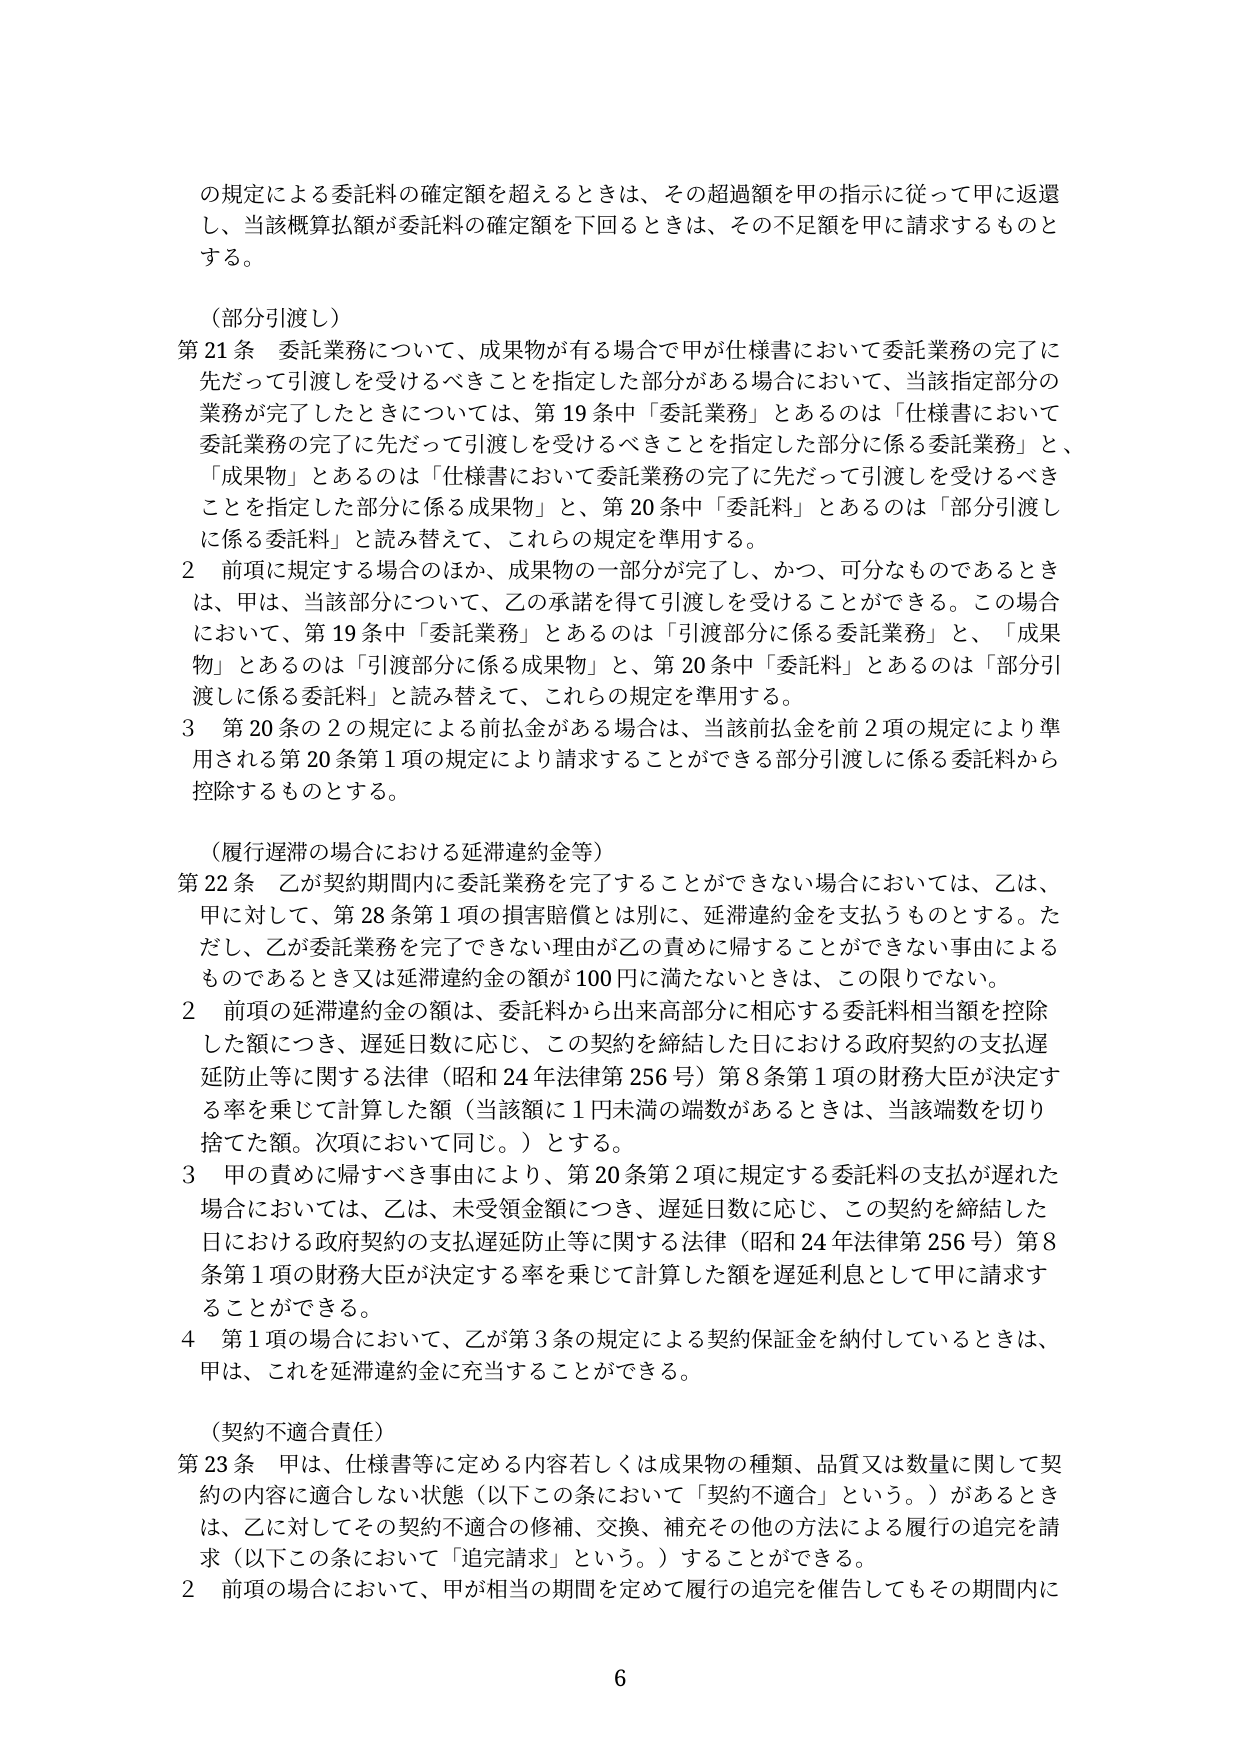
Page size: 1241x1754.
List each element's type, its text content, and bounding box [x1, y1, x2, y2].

text ４ 第１項の場合において、乙が第３条の規定による契約保証金を納付しているときは、甲は、これを延滞違約金に充当することができる。 [177, 1323, 1063, 1386]
text ２ 前項の延滞違約金の額は、委託料から出来高部分に相応する委託料相当額を控除した額につき、遅延日数に応じ、この契約を締結した日における政府契約の支払遅延防止等に関する法律（昭和24年法律第256号）第８条第１項の財務大臣が決定する率を乗じて計算した額（当該額に１円未満の端数があるときは、当該端数を切り捨てた額。次項において同じ。）とする。 [177, 993, 1063, 1158]
text 第21条 委託業務について、成果物が有る場合で甲が仕様書において委託業務の完了に先だって引渡しを受けるべきことを指定した部分がある場合において、当該指定部分の業務が完了したときについては、第19条中「委託業務」とあるのは「仕様書において委託業務の完了に先だって引渡しを受けるべきことを指定した部分に係る委託業務」と、「成果物」とあるのは「仕様書において委託業務の完了に先だって引渡しを受けるべきことを指定した部分に係る成果物」と、第20条中「委託料」とあるのは「部分引渡しに係る委託料」と読み替えて、これらの規定を準用する。 [177, 333, 1063, 553]
text ３ 第20条の２の規定による前払金がある場合は、当該前払金を前２項の規定により準用される第20条第１項の規定により請求することができる部分引渡しに係る委託料から控除するものとする。 [177, 711, 1063, 805]
text 第23条 甲は、仕様書等に定める内容若しくは成果物の種類、品質又は数量に関して契約の内容に適合しない状態（以下この条において「契約不適合」という。）があるときは、乙に対してその契約不適合の修補、交換、補充その他の方法による履行の追完を請求（以下この条において「追完請求」という。）することができる。 [177, 1447, 1063, 1573]
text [177, 177, 1063, 272]
text ３ 甲の責めに帰すべき事由により、第20条第２項に規定する委託料の支払が遅れた場合においては、乙は、未受領金額につき、遅延日数に応じ、この契約を締結した日における政府契約の支払遅延防止等に関する法律（昭和24年法律第256号）第８条第１項の財務大臣が決定する率を乗じて計算した額を遅延利息として甲に請求することができる。 [177, 1158, 1063, 1323]
text 第22条 乙が契約期間内に委託業務を完了することができない場合においては、乙は、甲に対して、第28条第１項の損害賠償とは別に、延滞違約金を支払うものとする。ただし、乙が委託業務を完了できない理由が乙の責めに帰することができない事由によるものであるとき又は延滞違約金の額が100円に満たないときは、この限りでない。 [177, 867, 1063, 993]
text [177, 1573, 1063, 1604]
text （部分引渡し） [177, 301, 1063, 333]
text （履行遅滞の場合における延滞違約金等） [177, 835, 1063, 867]
text ２ 前項に規定する場合のほか、成果物の一部分が完了し、かつ、可分なものであるときは、甲は、当該部分について、乙の承諾を得て引渡しを受けることができる。この場合において、第19条中「委託業務」とあるのは「引渡部分に係る委託業務」と、「成果物」とあるのは「引渡部分に係る成果物」と、第20条中「委託料」とあるのは「部分引渡しに係る委託料」と読み替えて、これらの規定を準用する｡ [177, 553, 1063, 711]
text （契約不適合責任） [177, 1415, 1063, 1447]
